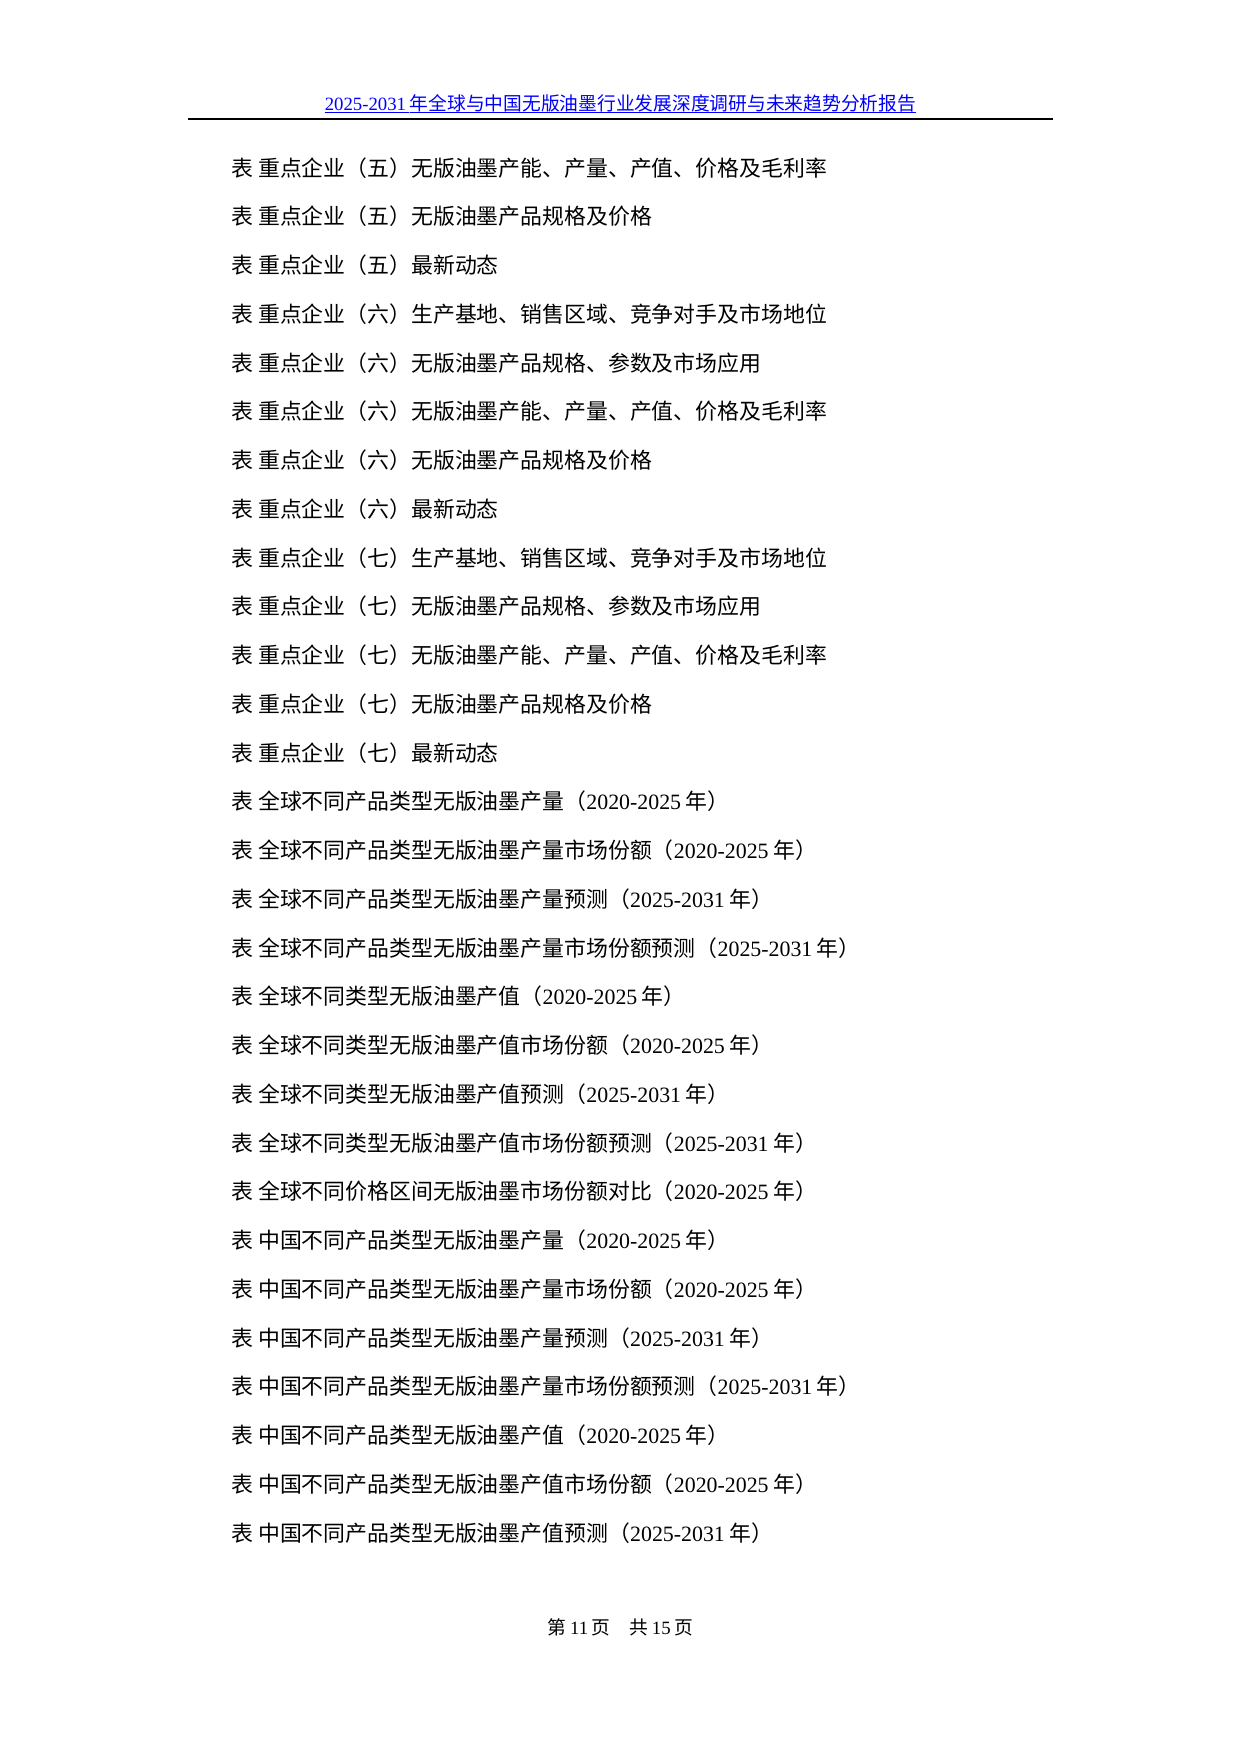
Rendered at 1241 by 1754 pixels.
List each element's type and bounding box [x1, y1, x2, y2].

text [187, 150, 1053, 1548]
